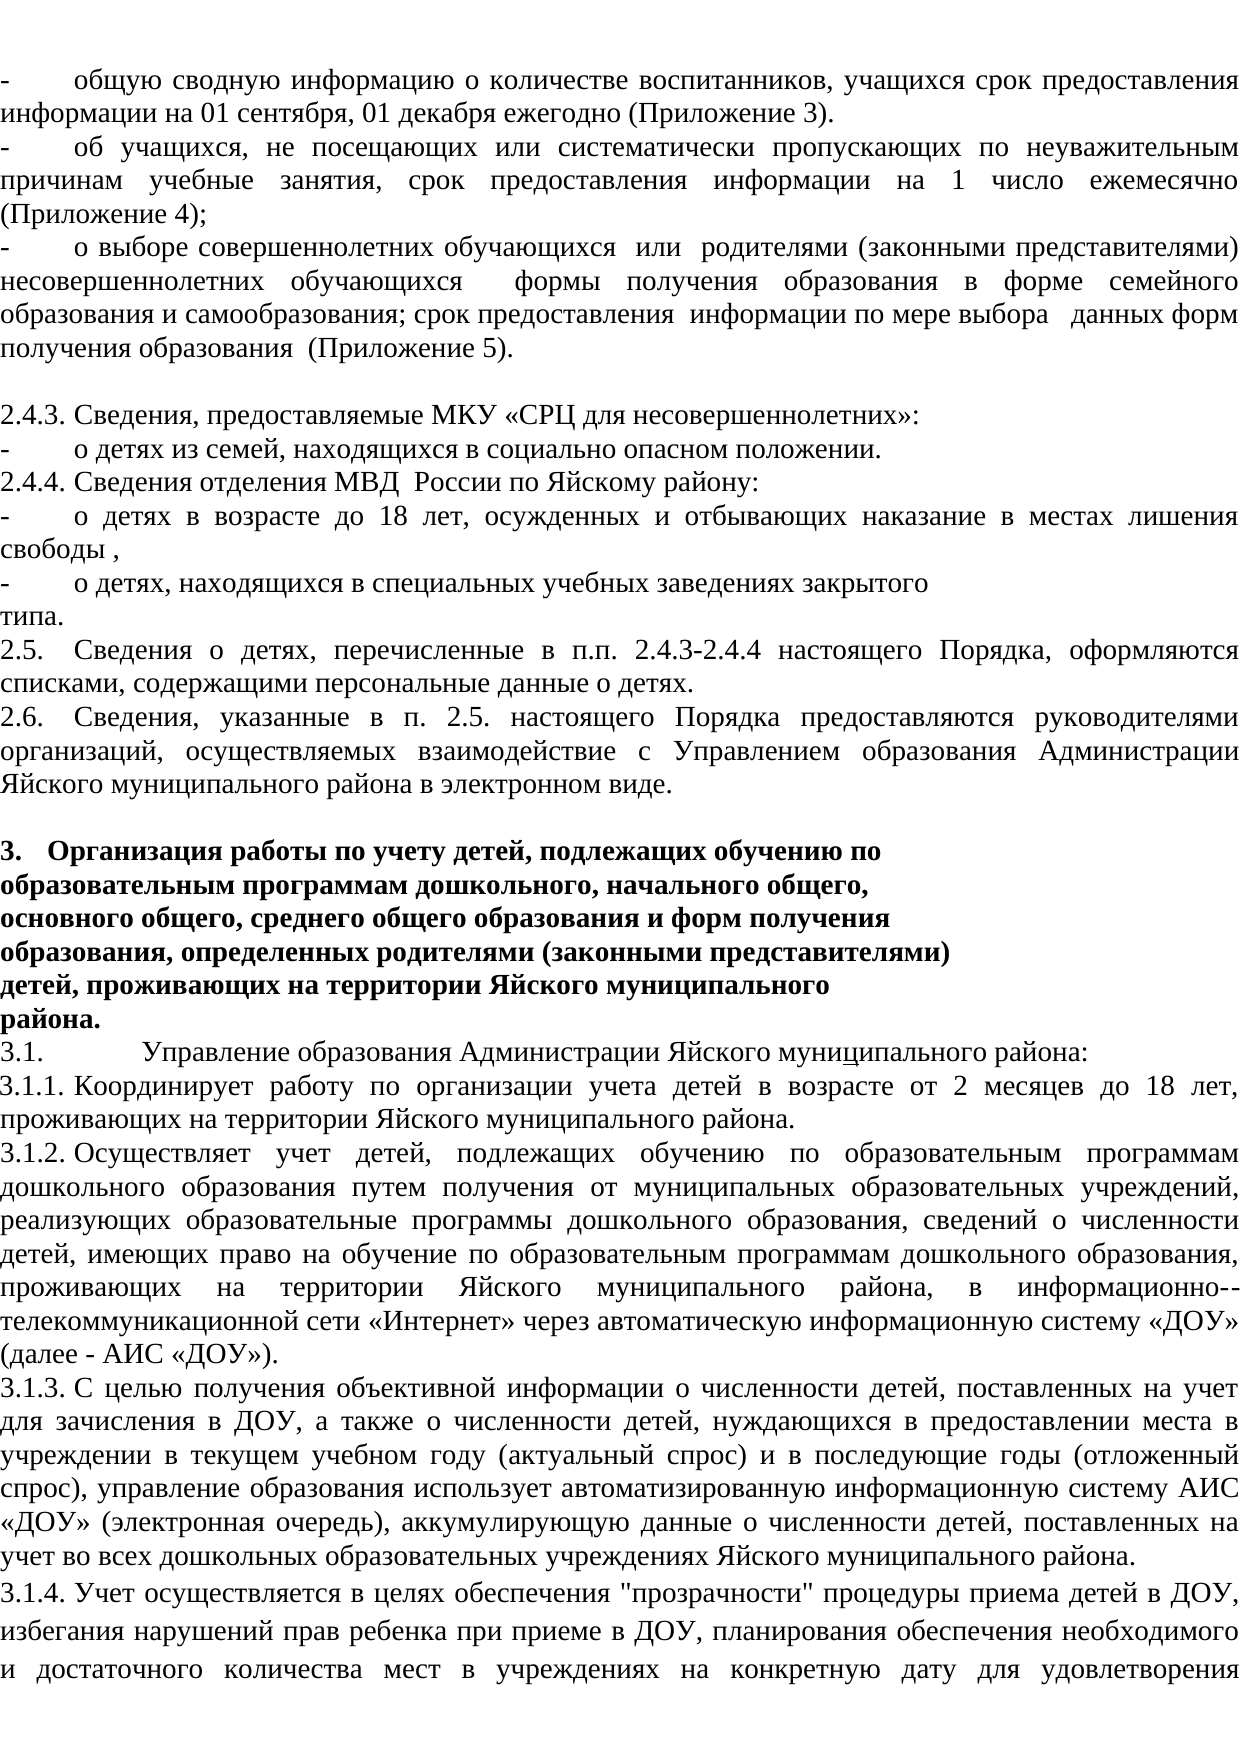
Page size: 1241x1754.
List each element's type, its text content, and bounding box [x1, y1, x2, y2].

text района. [0, 1002, 1240, 1035]
text типа. [0, 599, 1240, 633]
list об учащихся, не посещающих или систематически пропускающих по неуважительным причинам учебные занятия, срок предоставления информации на 1 число ежемесячно (Приложение 4); [0, 129, 1240, 230]
list Организация работы по учету детей, подлежащих обучению по [0, 834, 1240, 867]
list о выборе совершеннолетних обучающихся или родителями (законными представителями) несовершеннолетних обучающихся формы получения образования в форме семейного образования и самообразования; срок предоставления информации по мере выбора данных форм получения образования (Приложение 5). [0, 230, 1240, 364]
list Осуществляет учет детей, подлежащих обучению по образовательным программам дошкольного образования путем получения от муниципальных образовательных учреждений, реализующих образовательные программы дошкольного образования, сведений о численности детей, имеющих право на обучение по образовательным программам дошкольного образования, проживающих на территории Яйского муниципального района, в информационно-телекоммуникационной сети «Интернет» через автоматическую информационную систему «ДОУ» (далее - АИС «ДОУ»). [0, 1136, 1240, 1371]
text образовательным программам дошкольного, начального общего, основного общего, среднего общего образования и форм получения образования, определенных родителями (законными представителями) детей, проживающих на территории Яйского муниципального [0, 867, 1240, 1002]
list о детях, находящихся в специальных учебных заведениях закрытого [0, 566, 1240, 599]
list о детях из семей, находящихся в социально опасном положении. [0, 431, 1240, 465]
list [0, 1572, 1240, 1686]
list Сведения, указанные в п. 2.5. настоящего Порядка предоставляются руководителями организаций, осуществляемых взаимодействие с Управлением образования Администрации Яйского муниципального района в электронном виде. [0, 700, 1240, 800]
list Координирует работу по организации учета детей в возрасте от 2 месяцев до 18 лет, проживающих на территории Яйского муниципального района. [0, 1069, 1240, 1136]
list С целью получения объективной информации о численности детей, поставленных на учет для зачисления в ДОУ, а также о численности детей, нуждающихся в предоставлении места в учреждении в текущем учебном году (актуальный спрос) и в последующие годы (отложенный спрос), управление образования использует автоматизированную информационную систему АИС «ДОУ» (электронная очередь), аккумулирующую данные о численности детей, поставленных на учет во всех дошкольных образовательных учреждениях Яйского муниципального района. [0, 1371, 1240, 1572]
list о детях в возрасте до 18 лет, осужденных и отбывающих наказание в местах лишения свободы , [0, 498, 1240, 566]
list Управление образования Администрации Яйского муниципального района: [0, 1035, 1240, 1069]
list общую сводную информацию о количестве воспитанников, учащихся срок предоставления информации на 01 сентября, 01 декабря ежегодно (Приложение 3). [0, 62, 1240, 129]
list Сведения отделения МВД России по Яйскому району: [0, 465, 1240, 498]
list Сведения о детях, перечисленные в п.п. 2.4.3-2.4.4 настоящего Порядка, оформляются списками, содержащими персональные данные о детях. [0, 633, 1240, 700]
list Сведения, предоставляемые МКУ «СРЦ для несовершеннолетних»: [0, 398, 1240, 431]
